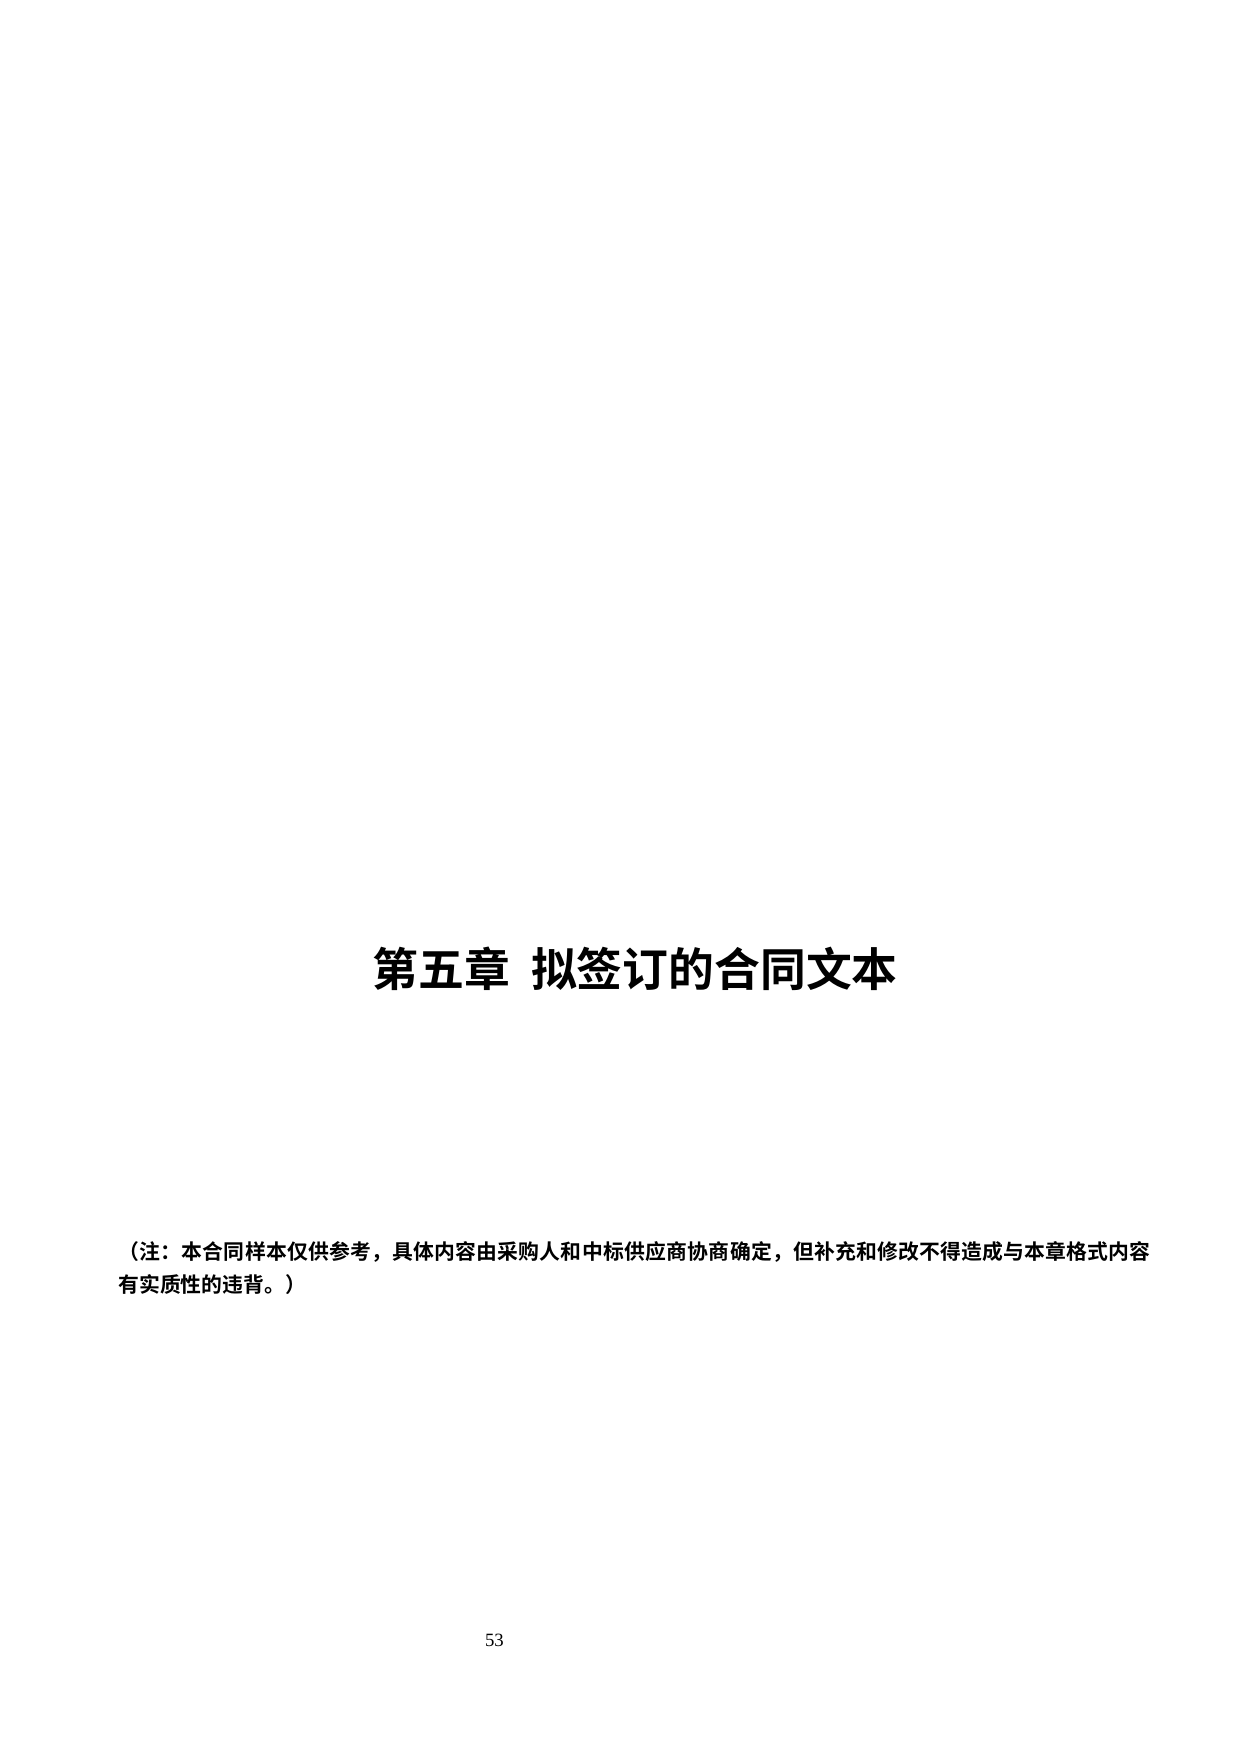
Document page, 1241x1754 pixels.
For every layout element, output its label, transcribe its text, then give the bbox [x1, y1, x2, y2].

text （注：本合同样本仅供参考，具体内容由采购人和中标供应商协商确定，但补充和修改不得造成与本章格式内容有实质性的违背。） [118, 1234, 1152, 1299]
subtitle 第五章 拟签订的合同文本 [118, 918, 1152, 1016]
